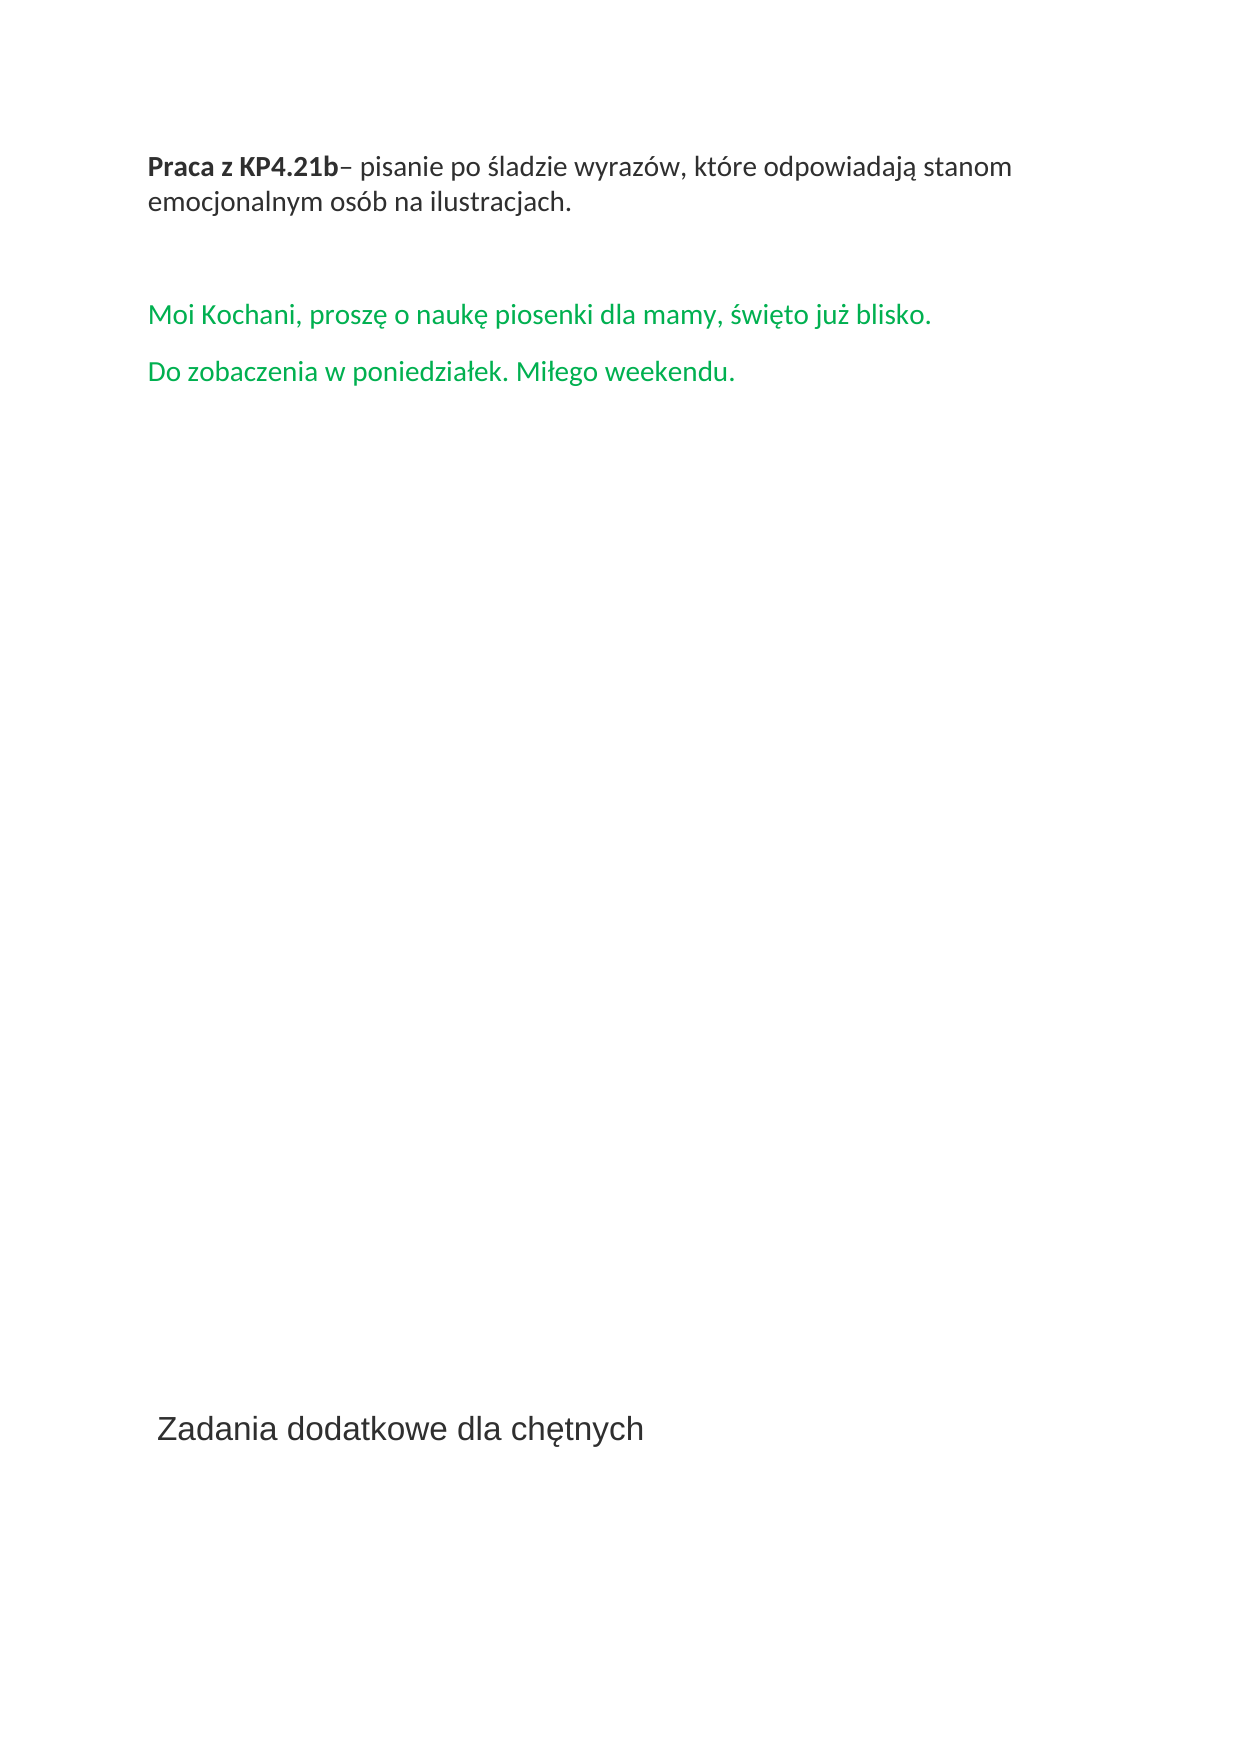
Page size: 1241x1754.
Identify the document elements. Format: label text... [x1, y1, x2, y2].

text Zadania dodatkowe dla chętnych [148, 1409, 1093, 1448]
text Moi Kochani, proszę o naukę piosenki dla mamy, święto już blisko. [148, 296, 1093, 332]
text Praca z KP4.21b– pisanie po śladzie wyrazów, które odpowiadają stanom emocjonalnym osób na ilustracjach. [148, 148, 1093, 219]
text Do zobaczenia w poniedziałek. Miłego weekendu. [148, 353, 1093, 388]
